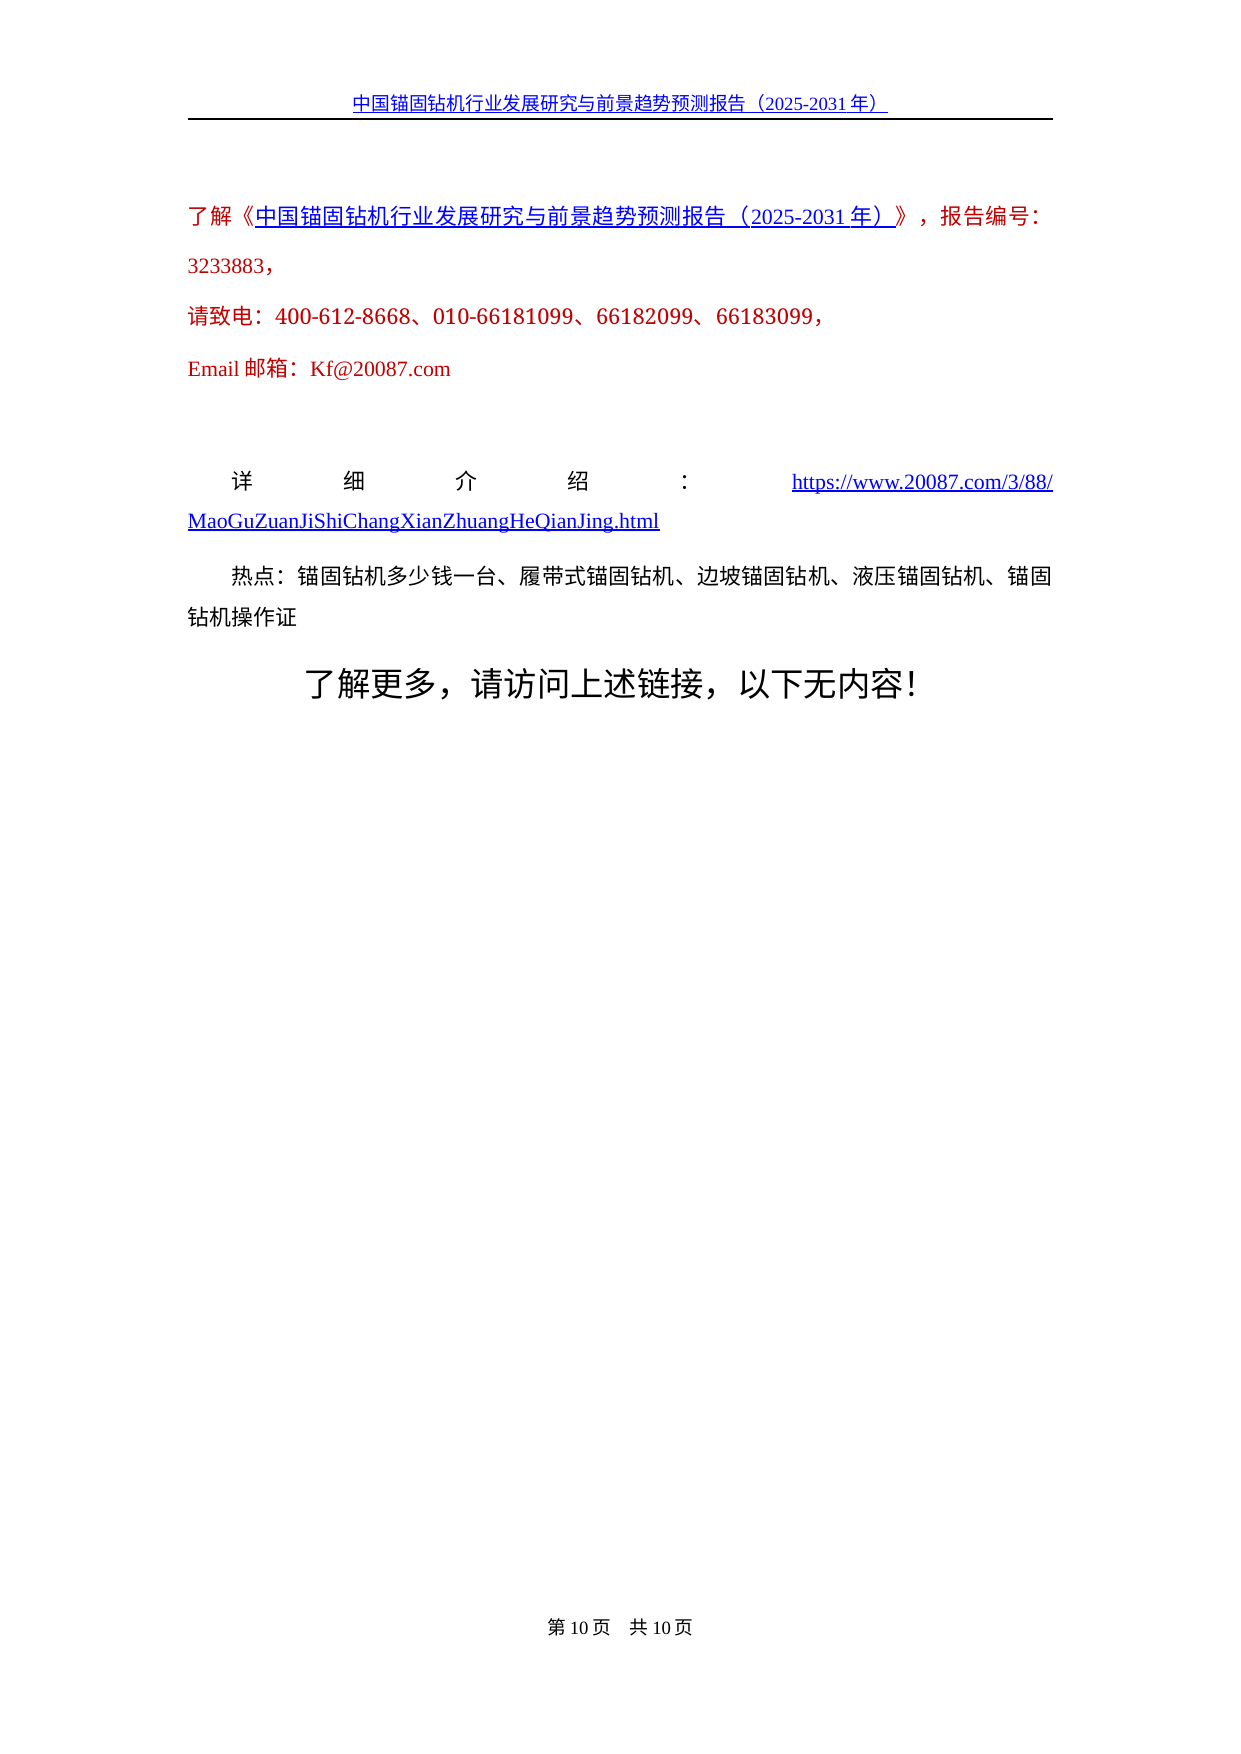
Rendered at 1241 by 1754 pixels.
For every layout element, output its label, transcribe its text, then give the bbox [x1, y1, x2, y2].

text 热点：锚固钻机多少钱一台、履带式锚固钻机、边坡锚固钻机、液压锚固钻机、锚固钻机操作证 [187, 559, 1053, 632]
text 了解《中国锚固钻机行业发展研究与前景趋势预测报告（2025-2031年）》，报告编号：3233883， [187, 198, 1053, 280]
text 详细介绍：https://www.20087.com/3/88/MaoGuZuanJiShiChangXianZhuangHeQianJing.html [187, 463, 1053, 536]
title 了解更多，请访问上述链接，以下无内容！ [187, 650, 1053, 715]
text Email邮箱：Kf@20087.com [187, 350, 1053, 383]
text 请致电：400-612-8668、010-66181099、66182099、66183099， [187, 299, 1053, 331]
